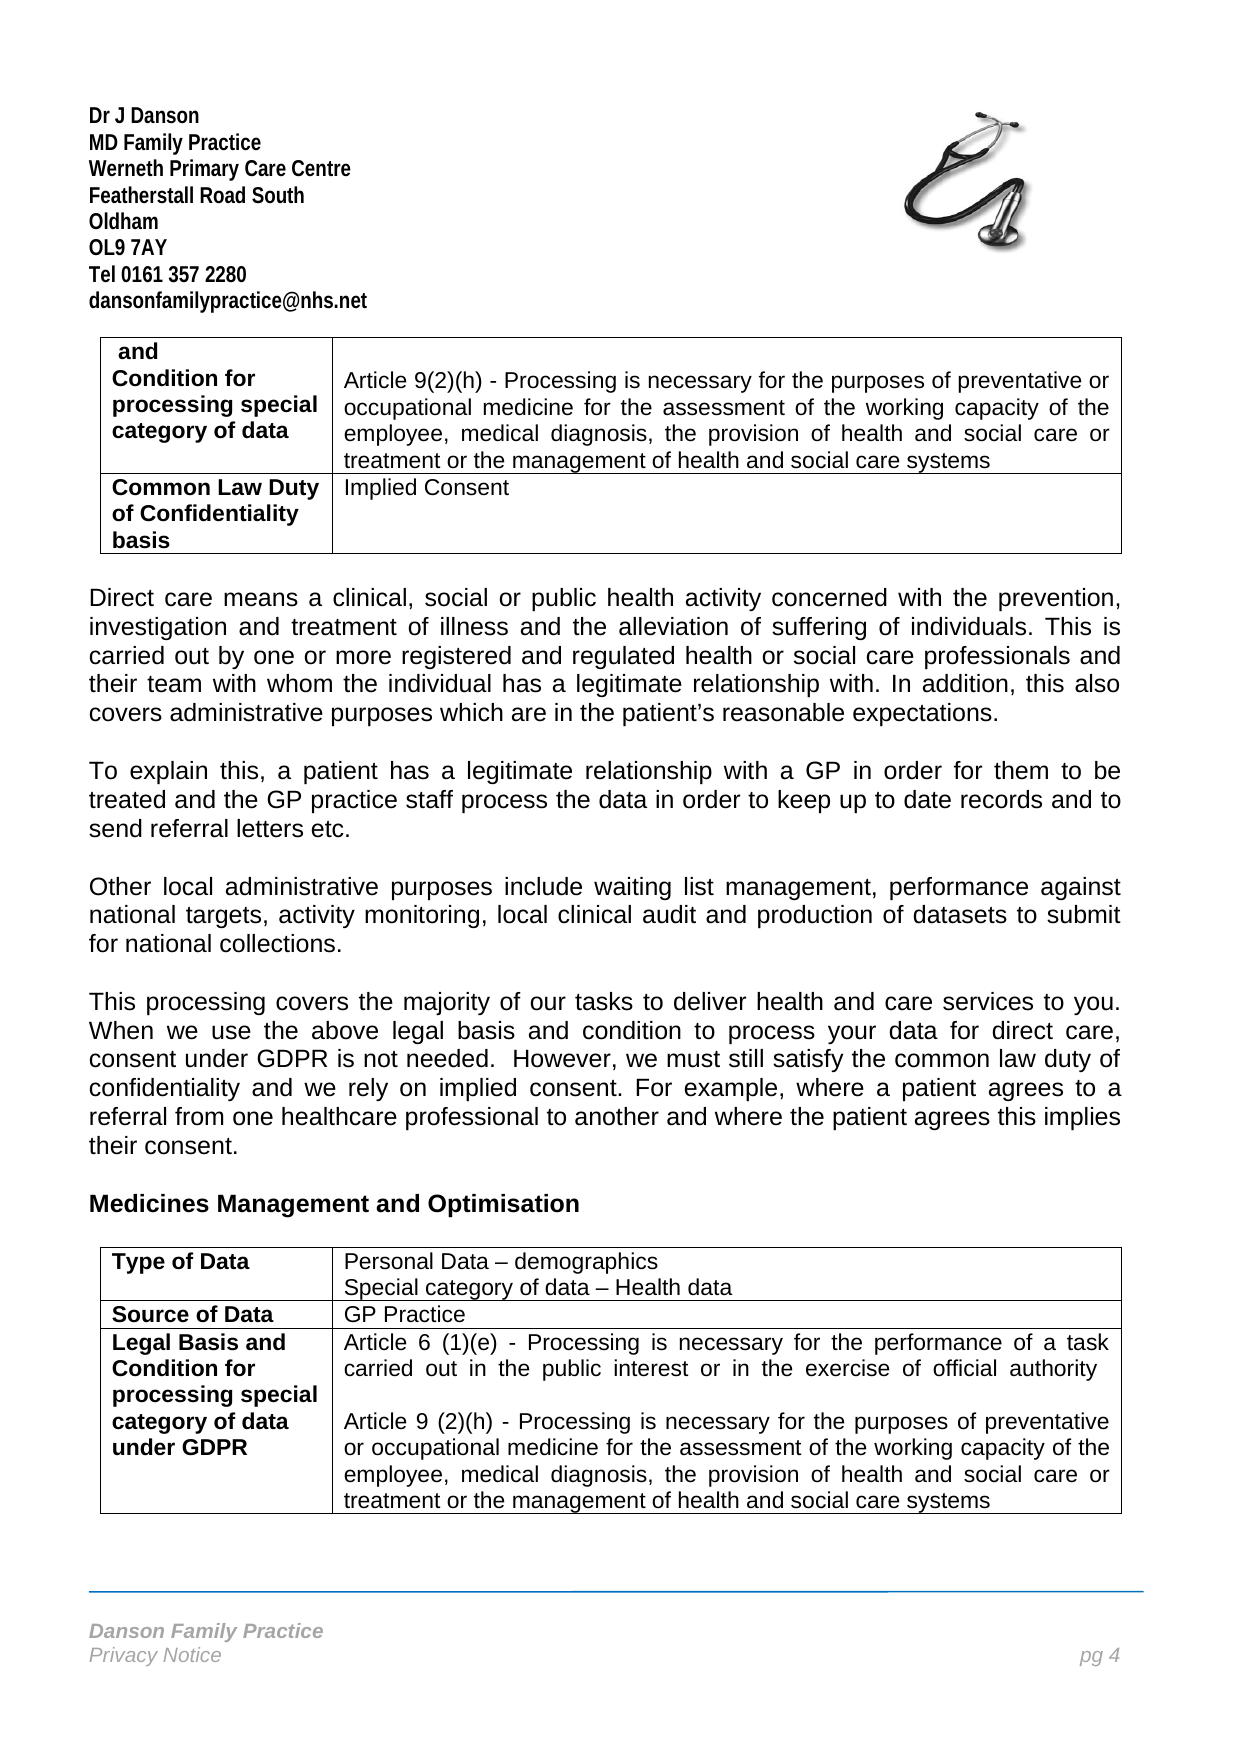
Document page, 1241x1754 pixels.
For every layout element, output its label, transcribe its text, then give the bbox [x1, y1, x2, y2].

table_cell Implied Consent [333, 474, 1121, 553]
text To explain this, a patient has a legitimate relationship with a GP in order for them to be treated and the GP practice staff process the data in order to keep up to date records and to send referral letters etc. [89, 756, 1123, 842]
table_cell GP Practice [333, 1301, 1121, 1328]
table_cell Legal Basis and Condition for processing special category of data under GDPR [101, 1329, 332, 1513]
table_header Personal Data – demographics Special category of data – Health data [333, 1248, 1121, 1300]
text Medicines Management and Optimisation [89, 1189, 1123, 1217]
picture [898, 103, 1048, 254]
text Direct care means a clinical, social or public health activity concerned with the prevention, investigation and treatment of illness and the alleviation of suffering of individuals. This is carried out by one or more registered and regulated health or social care professionals and their team with whom the individual has a legitimate relationship with. In addition, this also covers administrative purposes which are in the patient’s reasonable expectations. [89, 583, 1123, 727]
table_header Type of Data [101, 1248, 332, 1300]
table_cell Source of Data [101, 1301, 332, 1328]
table_cell Legal basis for processing personal data and Condition for processing special category of data [101, 338, 332, 473]
text This processing covers the majority of our tasks to deliver health and care services to you. When we use the above legal basis and condition to process your data for direct care, consent under GDPR is not needed. However, we must still satisfy the common law duty of confidentiality and we rely on implied consent. For example, where a patient agrees to a referral from one healthcare professional to another and where the patient agrees this implies their consent. [89, 987, 1123, 1159]
table_cell Common Law Duty of Confidentiality basis [101, 474, 332, 553]
text Other local administrative purposes include waiting list management, performance against national targets, activity monitoring, local clinical audit and production of datasets to submit for national collections. [89, 872, 1123, 958]
